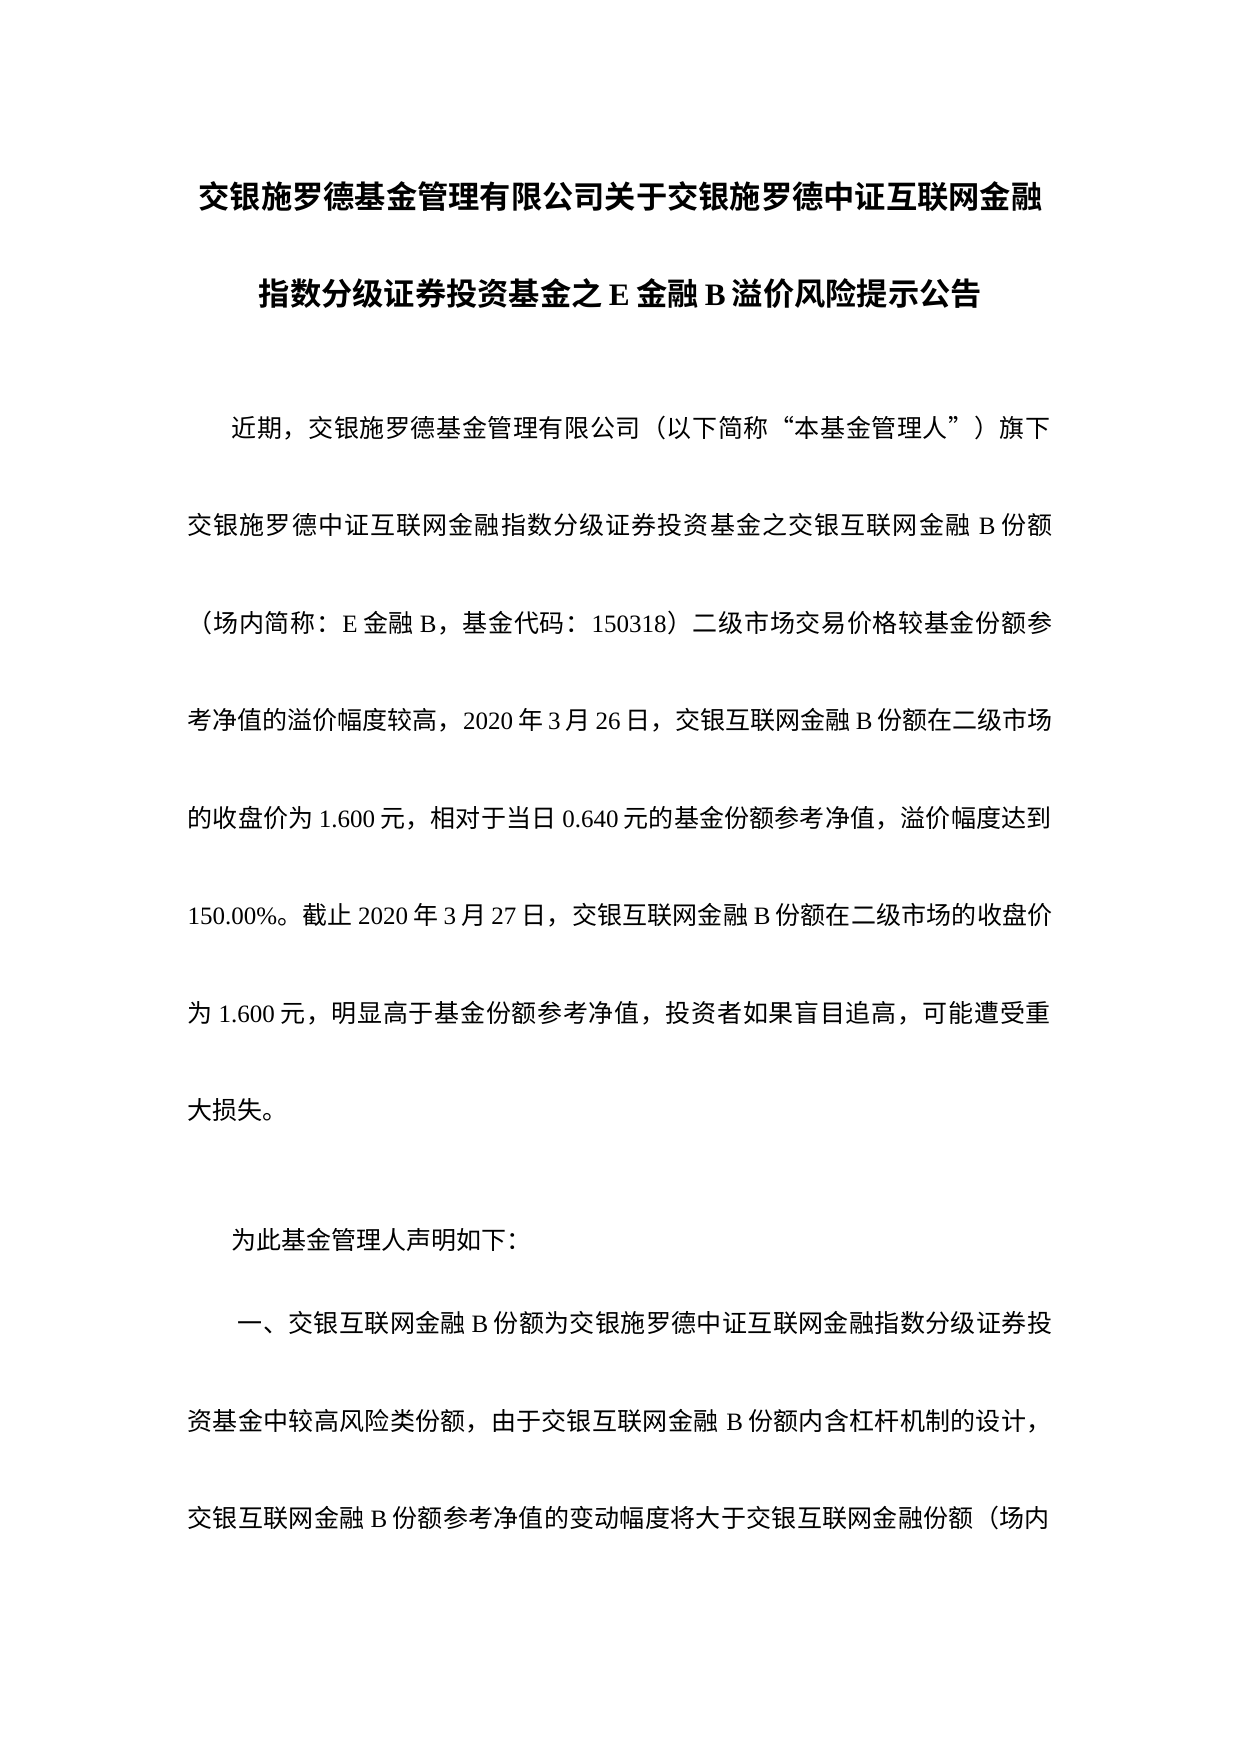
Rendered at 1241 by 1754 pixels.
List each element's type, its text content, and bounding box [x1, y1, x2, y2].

text 交银施罗德基金管理有限公司关于交银施罗德中证互联网金融指数分级证券投资基金之E金融B溢价风险提示公告 [187, 162, 1053, 324]
text 近期，交银施罗德基金管理有限公司（以下简称“本基金管理人”）旗下交银施罗德中证互联网金融指数分级证券投资基金之交银互联网金融B份额（场内简称：E金融B，基金代码：150318）二级市场交易价格较基金份额参考净值的溢价幅度较高，2020年3月26日，交银互联网金融B份额在二级市场的收盘价为1.600元，相对于当日0.640元的基金份额参考净值，溢价幅度达到150.00%。截止2020年3月27日，交银互联网金融B份额在二级市场的收盘价为1.600元，明显高于基金份额参考净值，投资者如果盲目追高，可能遭受重大损失。 [187, 394, 1053, 1141]
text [187, 1289, 1053, 1549]
text 为此基金管理人声明如下： [187, 1206, 1053, 1271]
